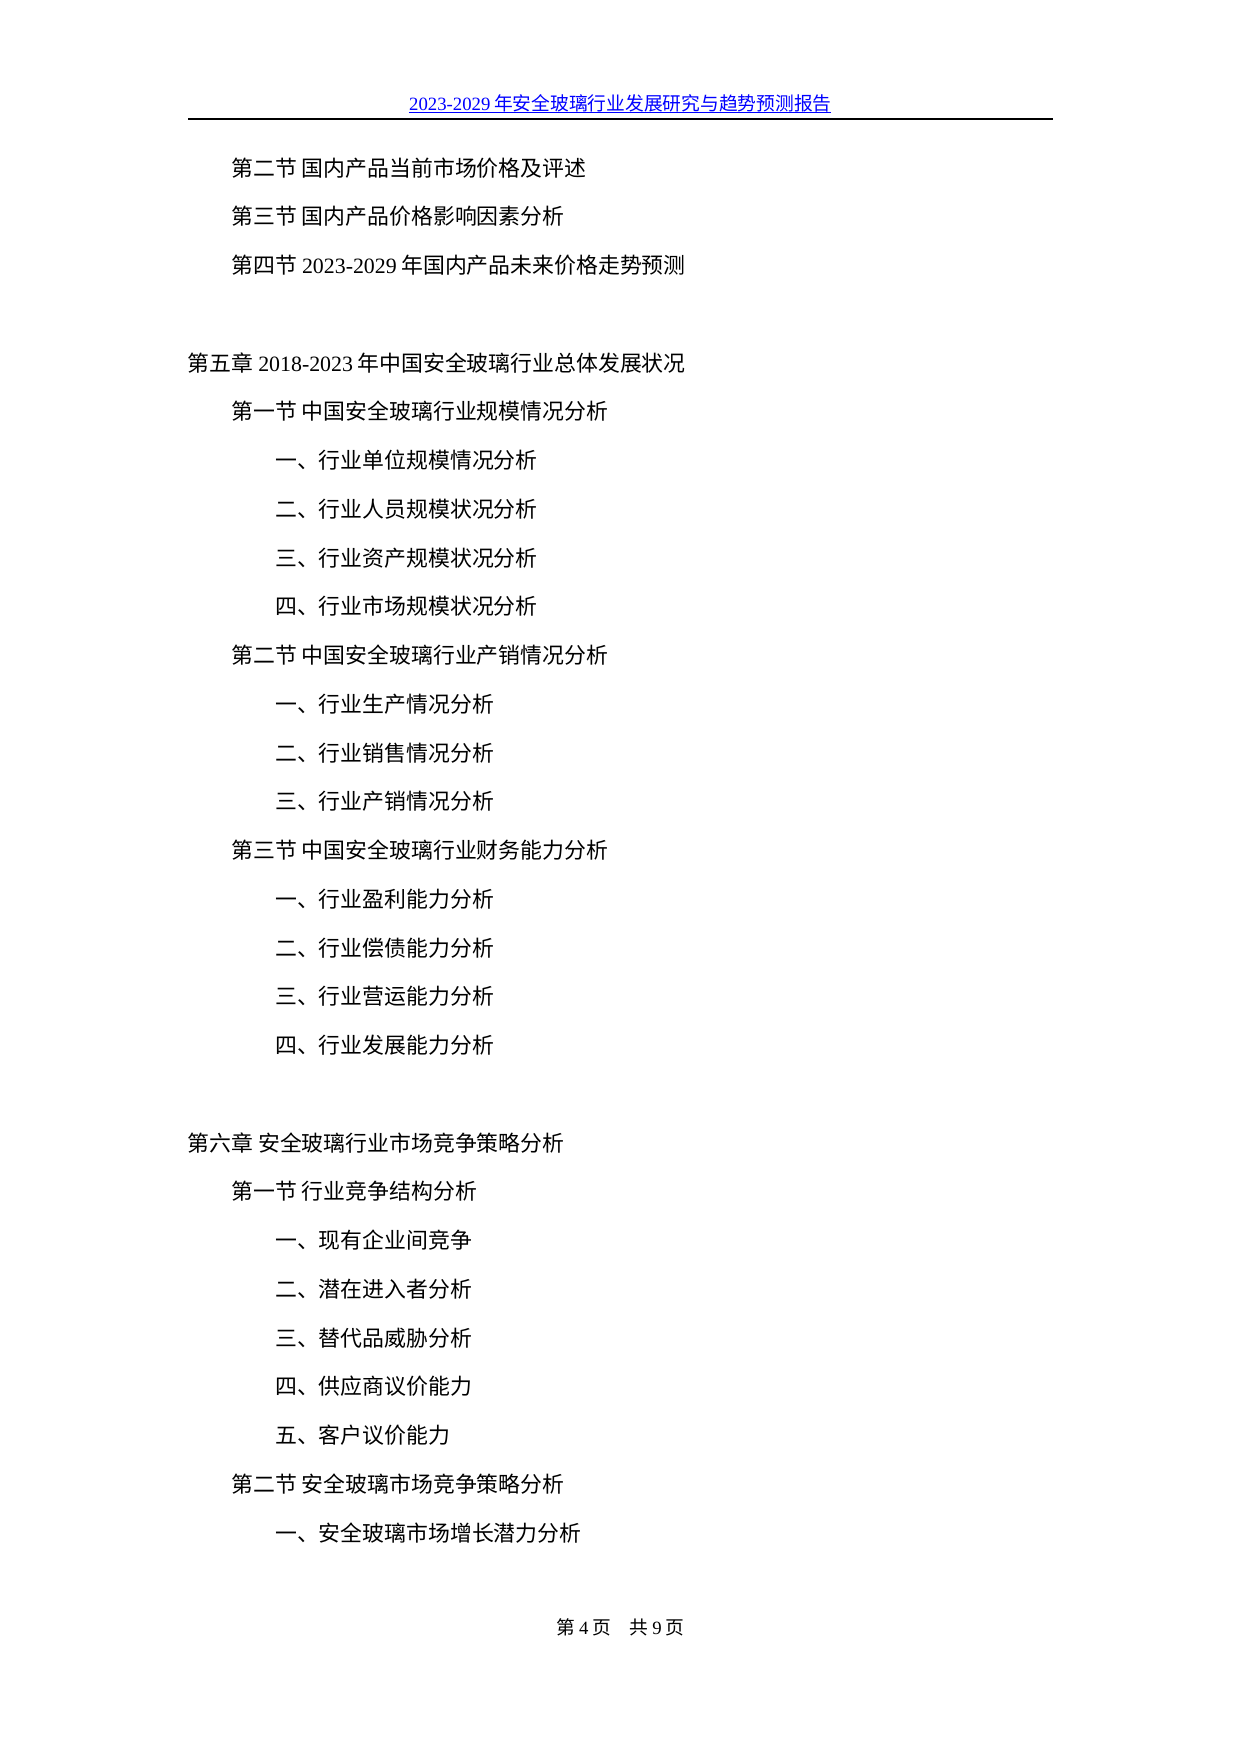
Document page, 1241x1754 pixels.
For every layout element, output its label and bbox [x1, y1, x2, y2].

text [187, 150, 1053, 1548]
